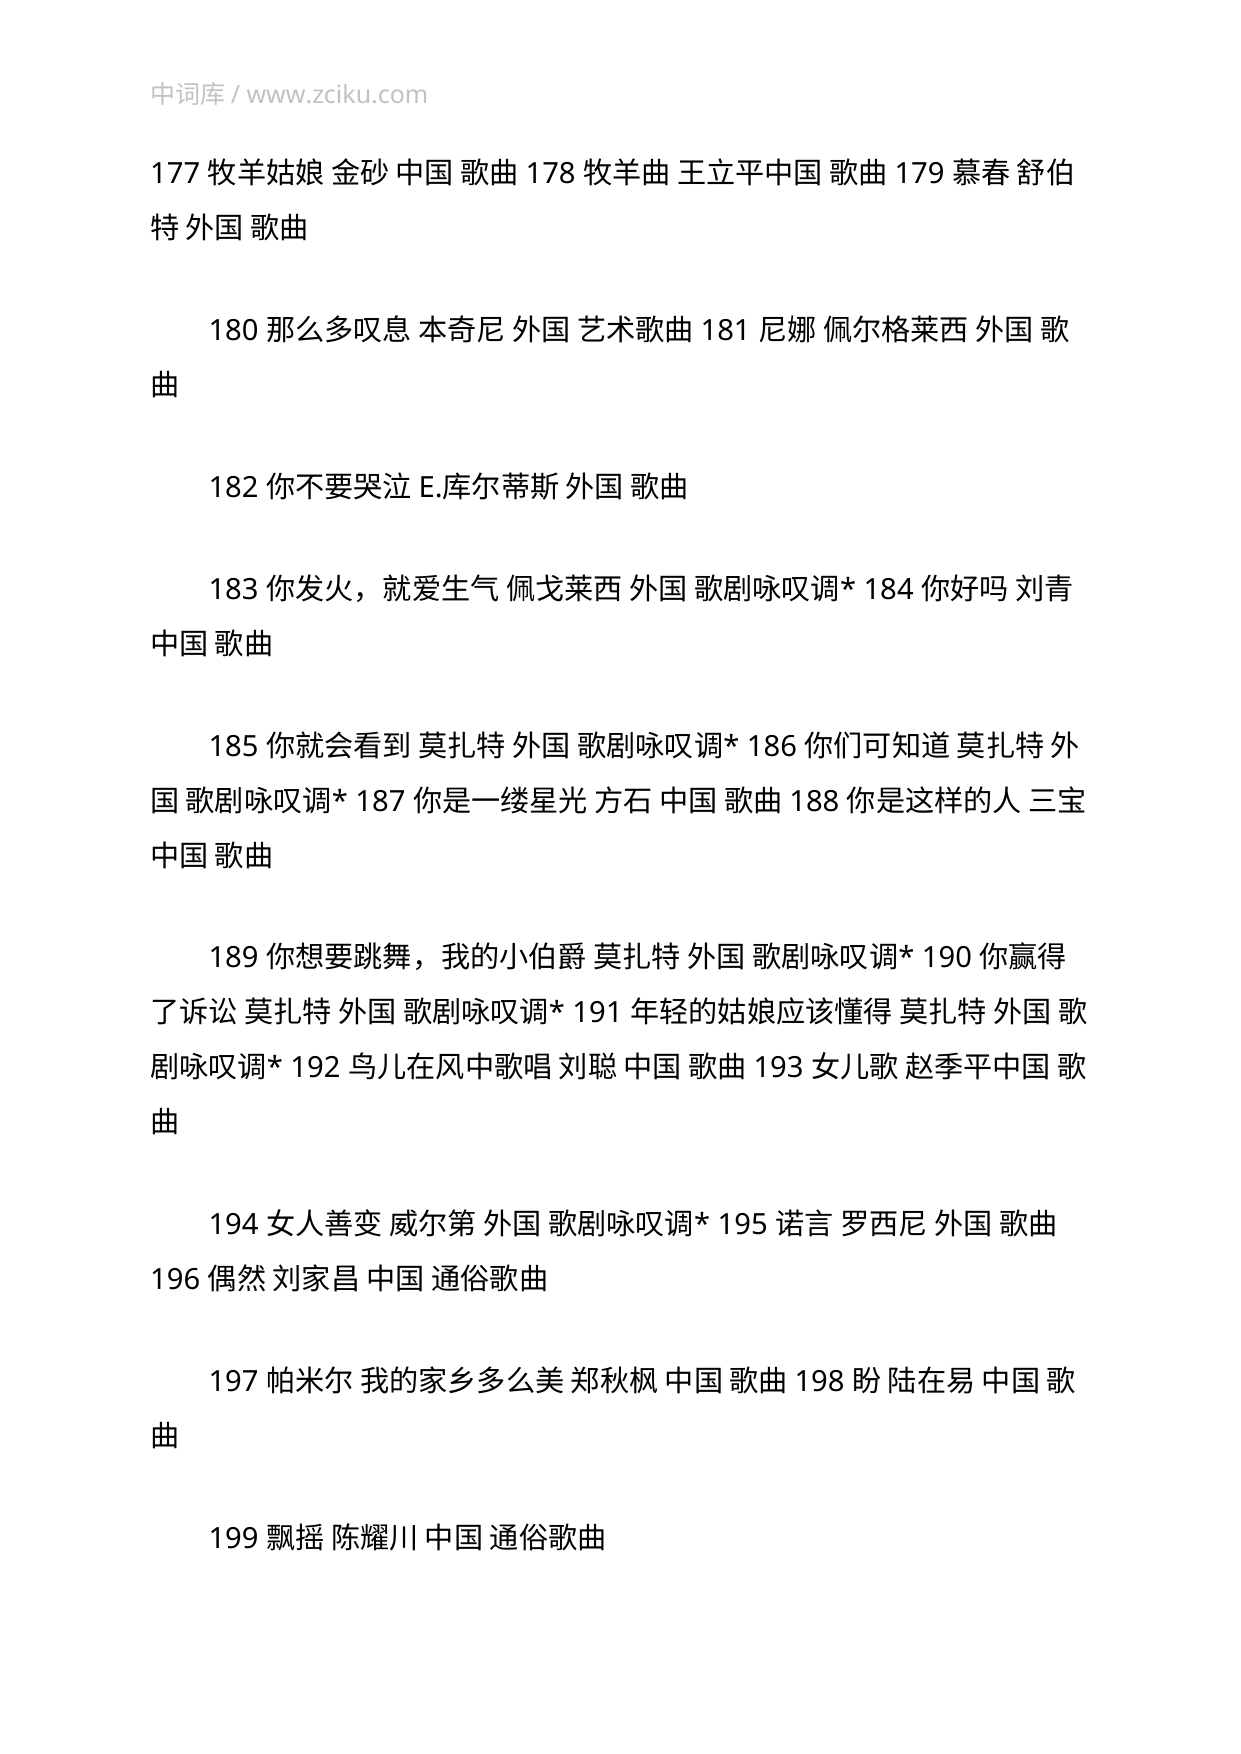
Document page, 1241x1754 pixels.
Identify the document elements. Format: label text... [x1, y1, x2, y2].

text 185 你就会看到 莫扎特 外国 歌剧咏叹调* 186 你们可知道 莫扎特 外国 歌剧咏叹调* 187 你是一缕星光 方石 中国 歌曲 188 你是这样的人 三宝 中国 歌曲 [150, 722, 1090, 874]
text 180 那么多叹息 本奇尼 外国 艺术歌曲 181 尼娜 佩尔格莱西 外国 歌曲 [150, 307, 1090, 404]
text 183 你发火，就爱生气 佩戈莱西 外国 歌剧咏叹调* 184 你好吗 刘青 中国 歌曲 [150, 566, 1090, 663]
text 194 女人善变 威尔第 外国 歌剧咏叹调* 195 诺言 罗西尼 外国 歌曲 196 偶然 刘家昌 中国 通俗歌曲 [150, 1201, 1090, 1298]
text 182 你不要哭泣 E.库尔蒂斯 外国 歌曲 [150, 463, 1090, 506]
text 199 飘摇 陈耀川 中国 通俗歌曲 [150, 1514, 1090, 1557]
text 189 你想要跳舞，我的小伯爵 莫扎特 外国 歌剧咏叹调* 190 你赢得了诉讼 莫扎特 外国 歌剧咏叹调* 191 年轻的姑娘应该懂得 莫扎特 外国 歌剧咏叹调* 192 鸟儿在风中歌唱 刘聪 中国 歌曲 193 女儿歌 赵季平中国 歌曲 [150, 934, 1090, 1141]
text 197 帕米尔 我的家乡多么美 郑秋枫 中国 歌曲 198 盼 陆在易 中国 歌曲 [150, 1358, 1090, 1455]
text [150, 150, 1090, 247]
